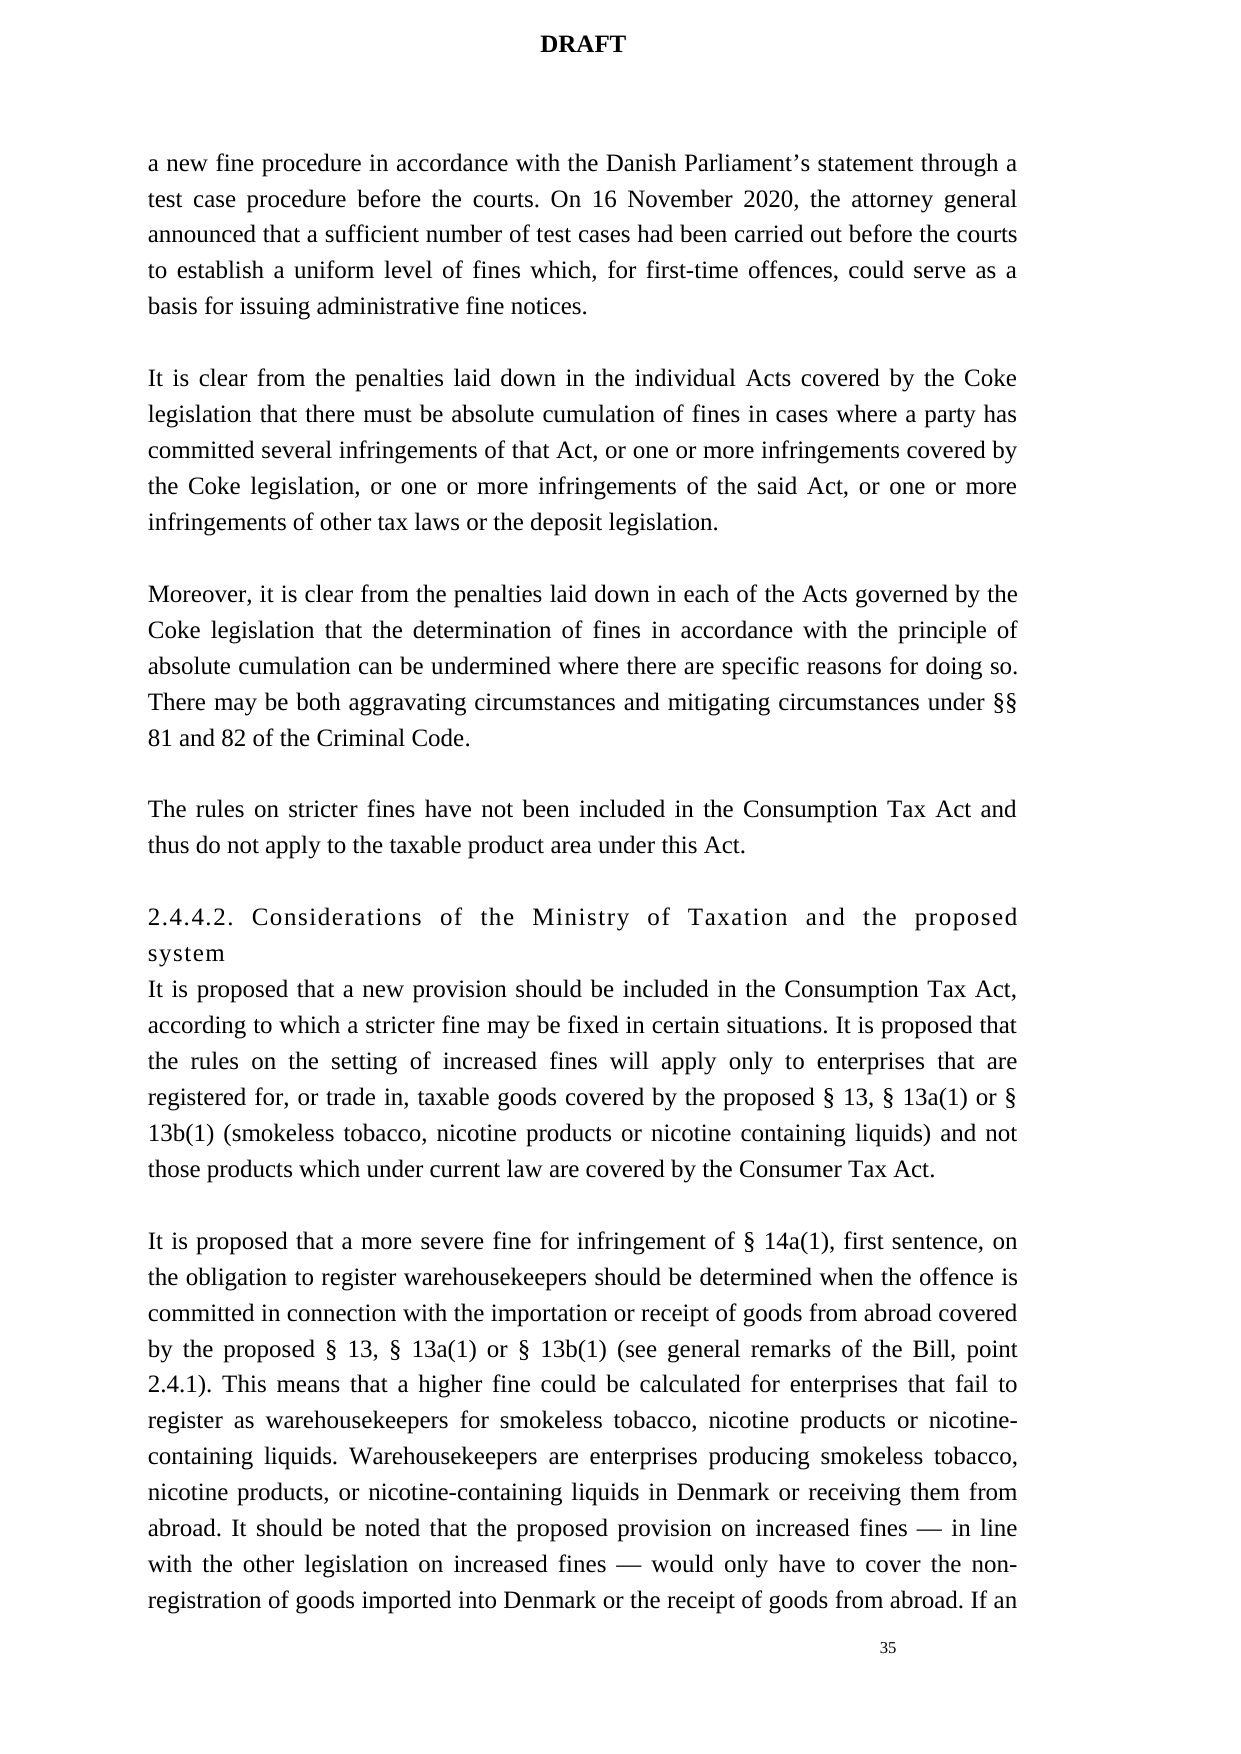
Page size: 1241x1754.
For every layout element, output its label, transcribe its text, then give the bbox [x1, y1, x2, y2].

text Moreover, it is clear from the penalties laid down in each of the Acts governed by the Coke legislation that the determination of fines in accordance with the principle of absolute cumulation can be undermined where there are specific reasons for doing so. There may be both aggravating circumstances and mitigating circumstances under §§ 81 and 82 of the Criminal Code. [148, 579, 1019, 751]
text It is proposed that a new provision should be included in the Consumption Tax Act, according to which a stricter fine may be fixed in certain situations. It is proposed that the rules on the setting of increased fines will apply only to enterprises that are registered for, or trade in, taxable goods covered by the proposed § 13, § 13a(1) or § 13b(1) (smokeless tobacco, nicotine products or nicotine containing liquids) and not those products which under current law are covered by the Consumer Tax Act. [148, 974, 1019, 1183]
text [148, 148, 1019, 320]
text It is clear from the penalties laid down in the individual Acts covered by the Coke legislation that there must be absolute cumulation of fines in cases where a party has committed several infringements of that Act, or one or more infringements covered by the Coke legislation, or one or more infringements of the said Act, or one or more infringements of other tax laws or the deposit legislation. [148, 363, 1019, 536]
subtitle 2.4.4.2. Considerations of the Ministry of Taxation and the proposed system [148, 902, 1019, 967]
text The rules on stricter fines have not been included in the Consumption Tax Act and thus do not apply to the taxable product area under this Act. [148, 794, 1019, 859]
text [148, 1226, 1019, 1614]
